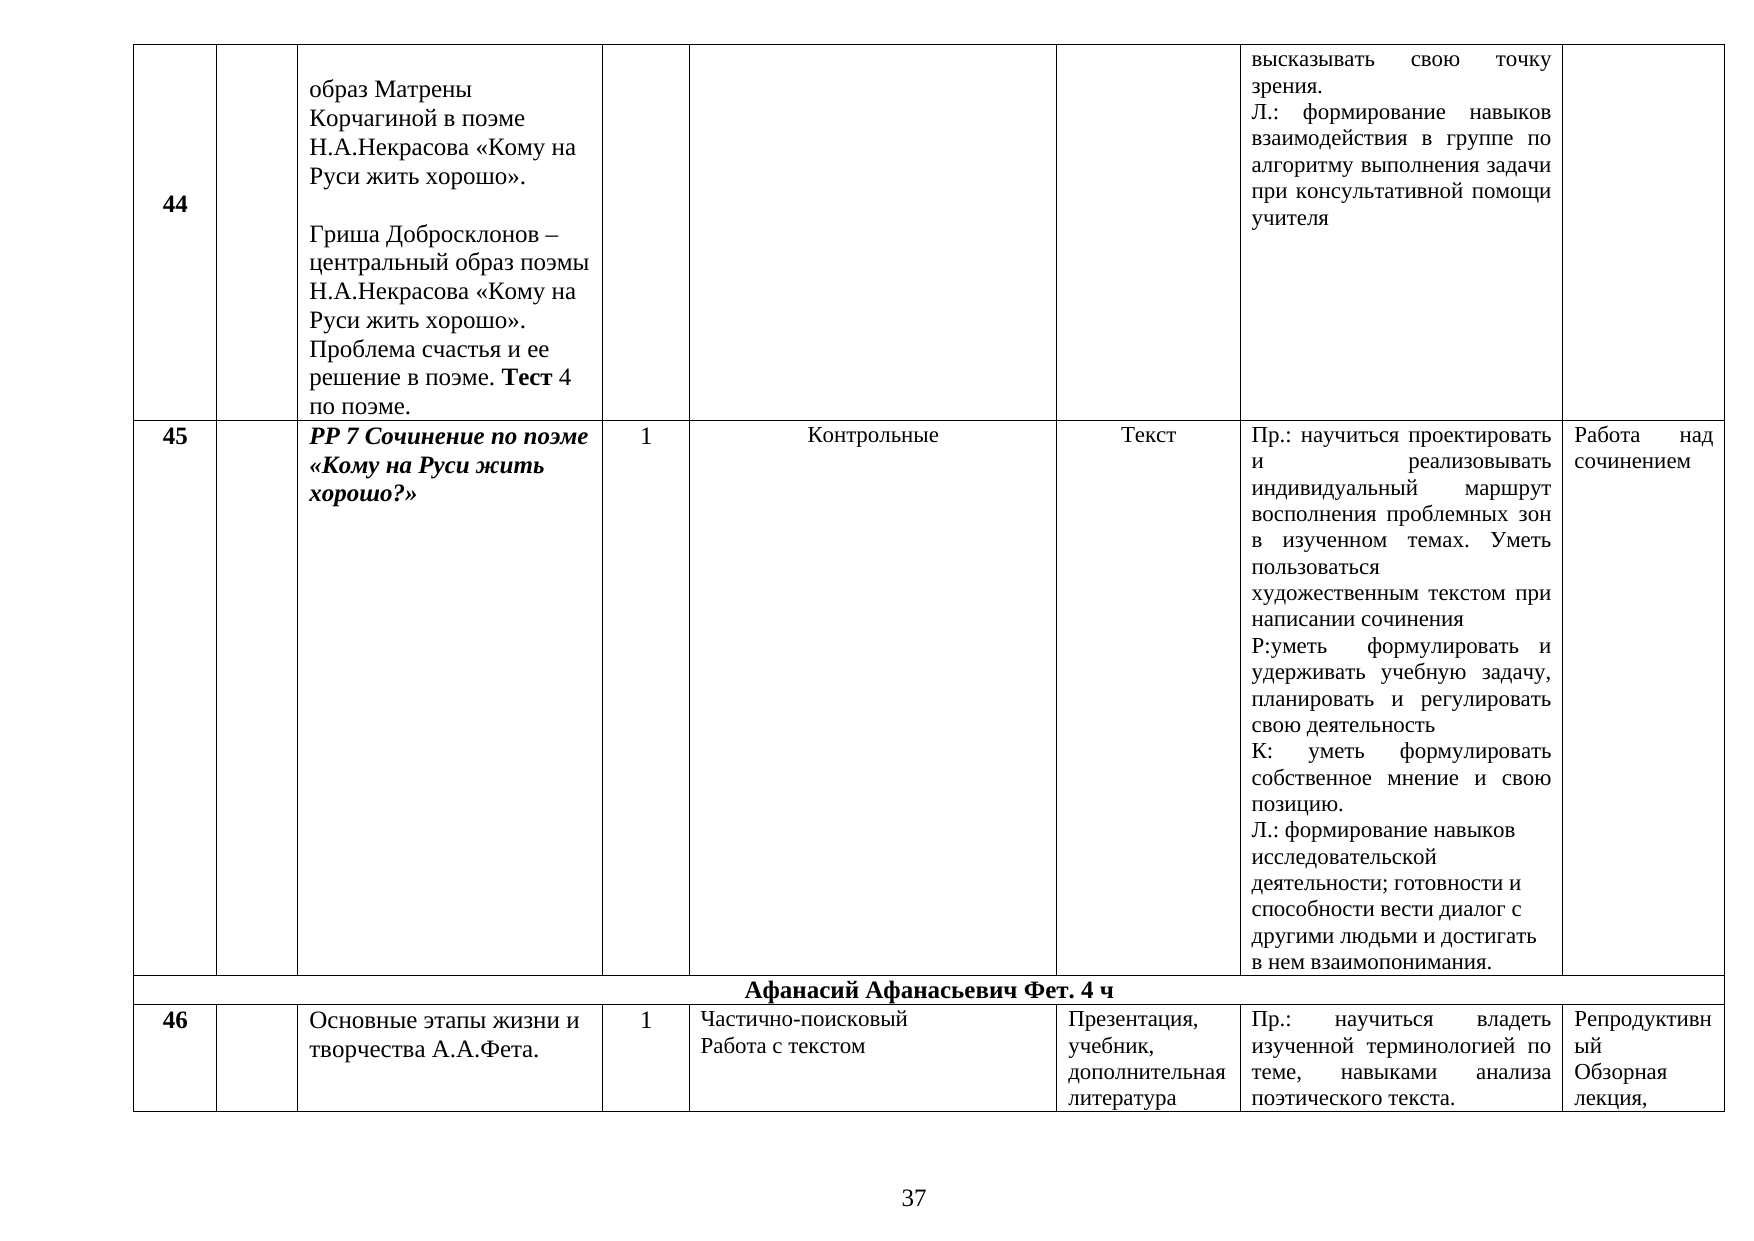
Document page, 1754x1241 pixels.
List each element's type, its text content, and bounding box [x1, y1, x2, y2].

table_cell Афанасий Афанасьевич Фет. 4 ч [134, 976, 1724, 1004]
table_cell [1241, 1005, 1562, 1111]
table_cell [217, 1005, 297, 1111]
table_cell 3 [603, 45, 689, 420]
table_cell 46 [134, 1005, 216, 1111]
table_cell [690, 1005, 1056, 1111]
table_cell Текст [1057, 421, 1240, 974]
table_cell Работа над сочинением [1563, 421, 1724, 974]
table_cell Контрольные [690, 421, 1056, 974]
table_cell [1057, 1005, 1240, 1111]
table_cell РР 7 Сочинение по поэме «Кому на Руси жить хорошо?» [298, 421, 602, 974]
table_cell 1 [603, 1005, 689, 1111]
table_cell 45 [134, 421, 216, 974]
table_cell [217, 45, 297, 420]
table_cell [1563, 1005, 1724, 1111]
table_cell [298, 1005, 602, 1111]
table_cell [1057, 45, 1240, 420]
table_cell 1 [603, 421, 689, 974]
table_cell [217, 421, 297, 974]
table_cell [690, 45, 1056, 420]
table_cell Пр.: научиться проектировать и реализовывать индивидуальный маршрут восполнения проблемных зон в изученном темах. Уметь пользоваться художественным текстом при написании сочинения Р:уметь формулировать и удерживать учебную задачу, планировать и регулировать свою деятельность К: уметь формулировать собственное мнение и свою позицию. Л.: формирование навыков исследовательской деятельности; готовности и способности вести диалог с другими людьми и достигать в нем взаимопонимания. [1241, 421, 1562, 974]
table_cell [1563, 45, 1724, 420]
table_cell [298, 45, 602, 420]
table_cell 42 43 44 [134, 45, 216, 420]
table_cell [1241, 45, 1562, 420]
